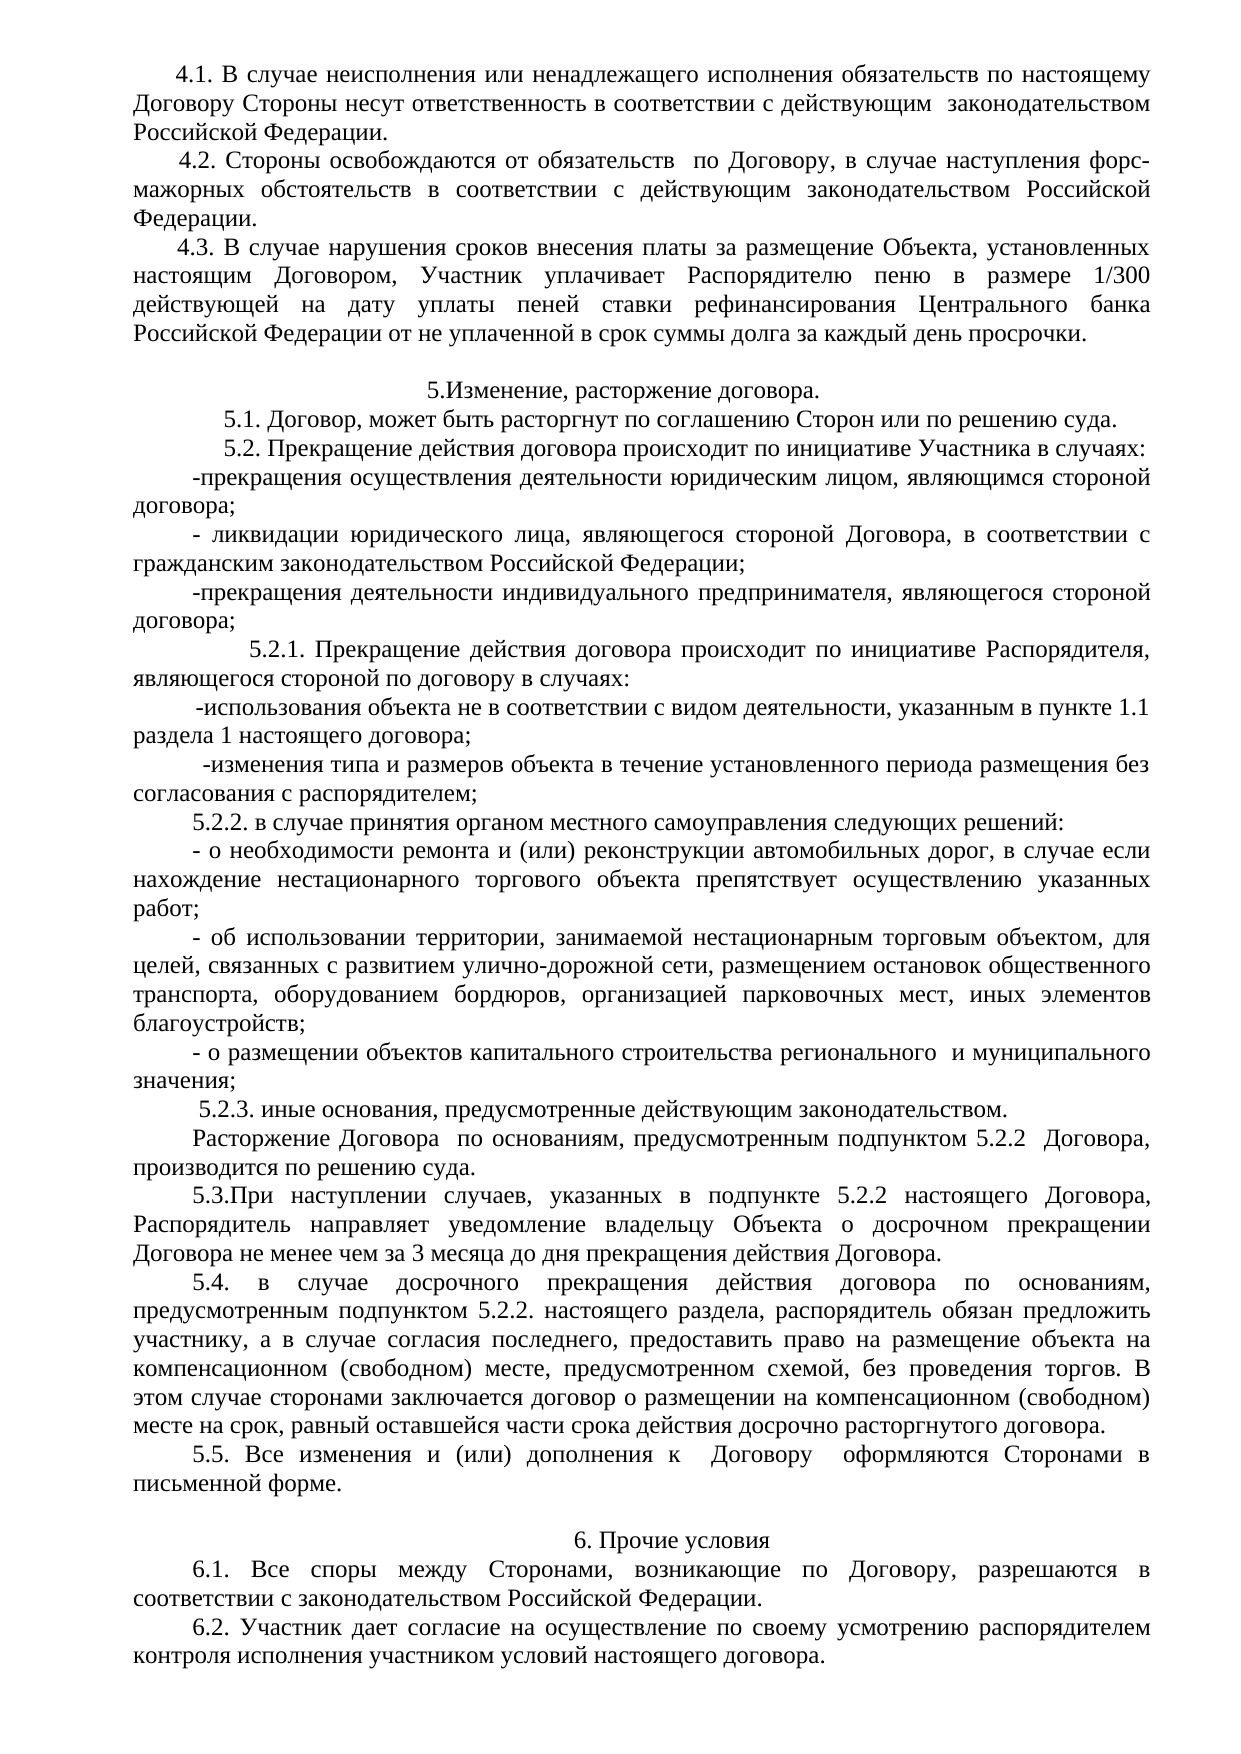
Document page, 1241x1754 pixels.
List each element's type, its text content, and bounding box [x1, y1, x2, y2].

text 4.2. Стороны освобождаются от обязательств по Договору, в случае наступления форс-мажорных обстоятельств в соответствии с действующим законодательством Российской Федерации. [133, 145, 1152, 232]
text 4.3. В случае нарушения сроков внесения платы за размещение Объекта, установленных настоящим Договором, Участник уплачивает Распорядителю пеню в размере 1/300 действующей на дату уплаты пеней ставки рефинансирования Центрального банка Российской Федерации от не уплаченной в срок суммы долга за каждый день просрочки. [133, 232, 1152, 347]
text - о необходимости ремонта и (или) реконструкции автомобильных дорог, в случае если нахождение нестационарного торгового объекта препятствует осуществлению указанных работ; [133, 835, 1152, 922]
text - об использовании территории, занимаемой нестационарным торговым объектом, для целей, связанных с развитием улично-дорожной сети, размещением остановок общественного транспорта, оборудованием бордюров, организацией парковочных мест, иных элементов благоустройств; [133, 922, 1152, 1037]
text 5.4. в случае досрочного прекращения действия договора по основаниям, предусмотренным подпунктом 5.2.2. настоящего раздела, распорядитель обязан предложить участнику, а в случае согласия последнего, предоставить право на размещение объекта на компенсационном (свободном) месте, предусмотренном схемой, без проведения торгов. В этом случае сторонами заключается договор о размещении на компенсационном (свободном) месте на срок, равный оставшейся части срока действия досрочно расторгнутого договора. [133, 1267, 1152, 1439]
text -изменения типа и размеров объекта в течение установленного периода размещения без согласования с распорядителем; [133, 749, 1152, 807]
text - ликвидации юридического лица, являющегося стороной Договора, в соответствии с гражданским законодательством Российской Федерации; [133, 519, 1152, 577]
text 4.1. В случае неисполнения или ненадлежащего исполнения обязательств по настоящему Договору Стороны несут ответственность в соответствии с действующим законодательством Российской Федерации. [133, 59, 1152, 145]
text 6.1. Все споры между Сторонами, возникающие по Договору, разрешаются в соответствии с законодательством Российской Федерации. [133, 1554, 1152, 1612]
text -прекращения деятельности индивидуального предпринимателя, являющегося стороной договора; [133, 577, 1152, 634]
text -прекращения осуществления деятельности юридическим лицом, являющимся стороной договора; [133, 462, 1152, 519]
text 5.2. Прекращение действия договора происходит по инициативе Участника в случаях: [133, 433, 1152, 462]
text 5.2.2. в случае принятия органом местного самоуправления следующих решений: [133, 807, 1152, 835]
text Расторжение Договора по основаниям, предусмотренным подпунктом 5.2.2 Договора, производится по решению суда. [133, 1123, 1152, 1180]
text -использования объекта не в соответствии с видом деятельности, указанным в пункте 1.1 раздела 1 настоящего договора; [133, 692, 1152, 749]
text 6.2. Участник дает согласие на осуществление по своему усмотрению распорядителем контроля исполнения участником условий настоящего договора. [133, 1612, 1152, 1669]
text 5.3.При наступлении случаев, указанных в подпункте 5.2.2 настоящего Договора, Распорядитель направляет уведомление владельцу Объекта о досрочном прекращении Договора не менее чем за 3 месяца до дня прекращения действия Договора. [133, 1180, 1152, 1267]
text 5.Изменение, расторжение договора. [133, 375, 1152, 404]
text 5.1. Договор, может быть расторгнут по соглашению Сторон или по решению суда. [133, 404, 1152, 433]
text 6. Прочие условия [133, 1525, 1152, 1554]
text 5.2.1. Прекращение действия договора происходит по инициативе Распорядителя, являющегося стороной по договору в случаях: [133, 634, 1152, 692]
text 5.2.3. иные основания, предусмотренные действующим законодательством. [133, 1094, 1152, 1123]
text - о размещении объектов капитального строительства регионального и муниципального значения; [133, 1037, 1152, 1094]
text 5.5. Все изменения и (или) дополнения к Договору оформляются Сторонами в письменной форме. [133, 1439, 1152, 1497]
